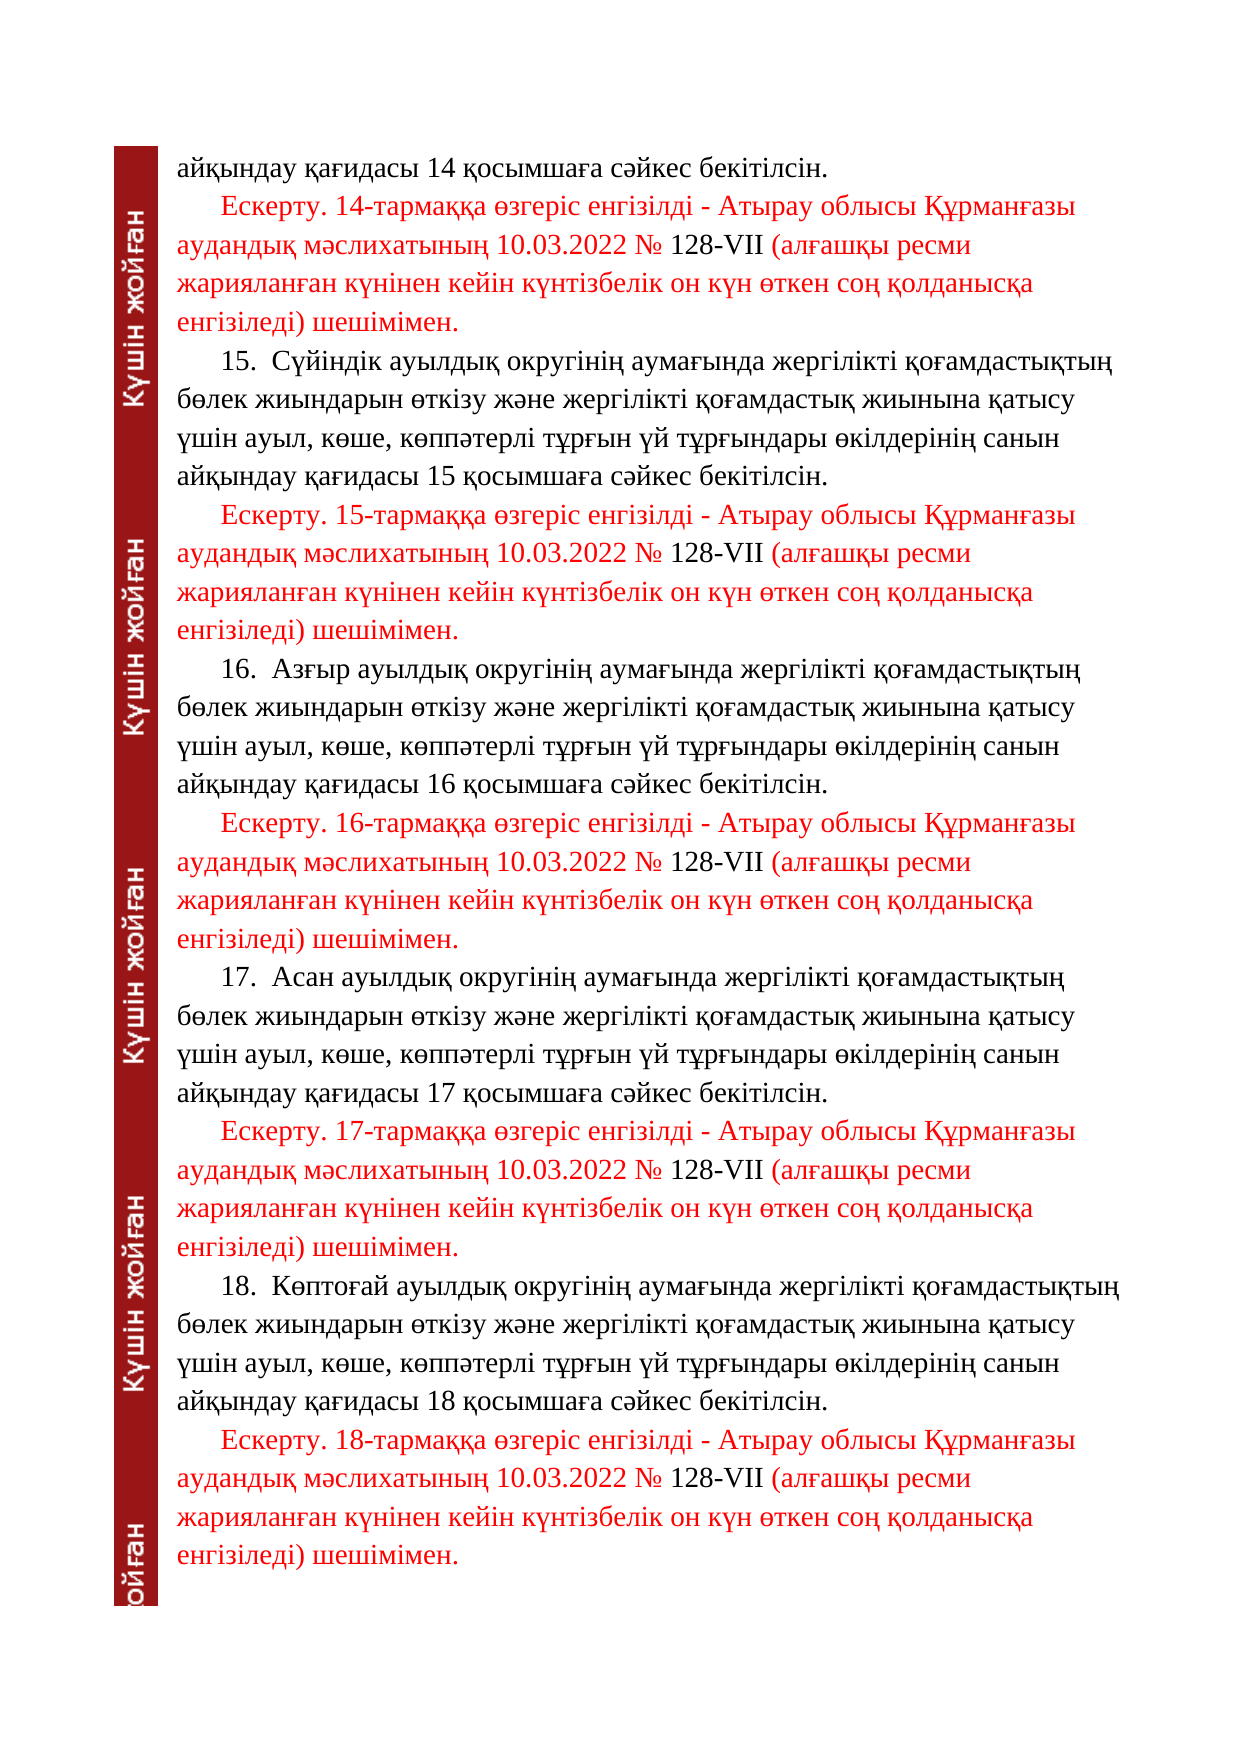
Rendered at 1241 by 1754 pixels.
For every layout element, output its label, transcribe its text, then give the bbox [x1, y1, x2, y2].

picture [114, 1571, 158, 1606]
picture [114, 146, 158, 150]
